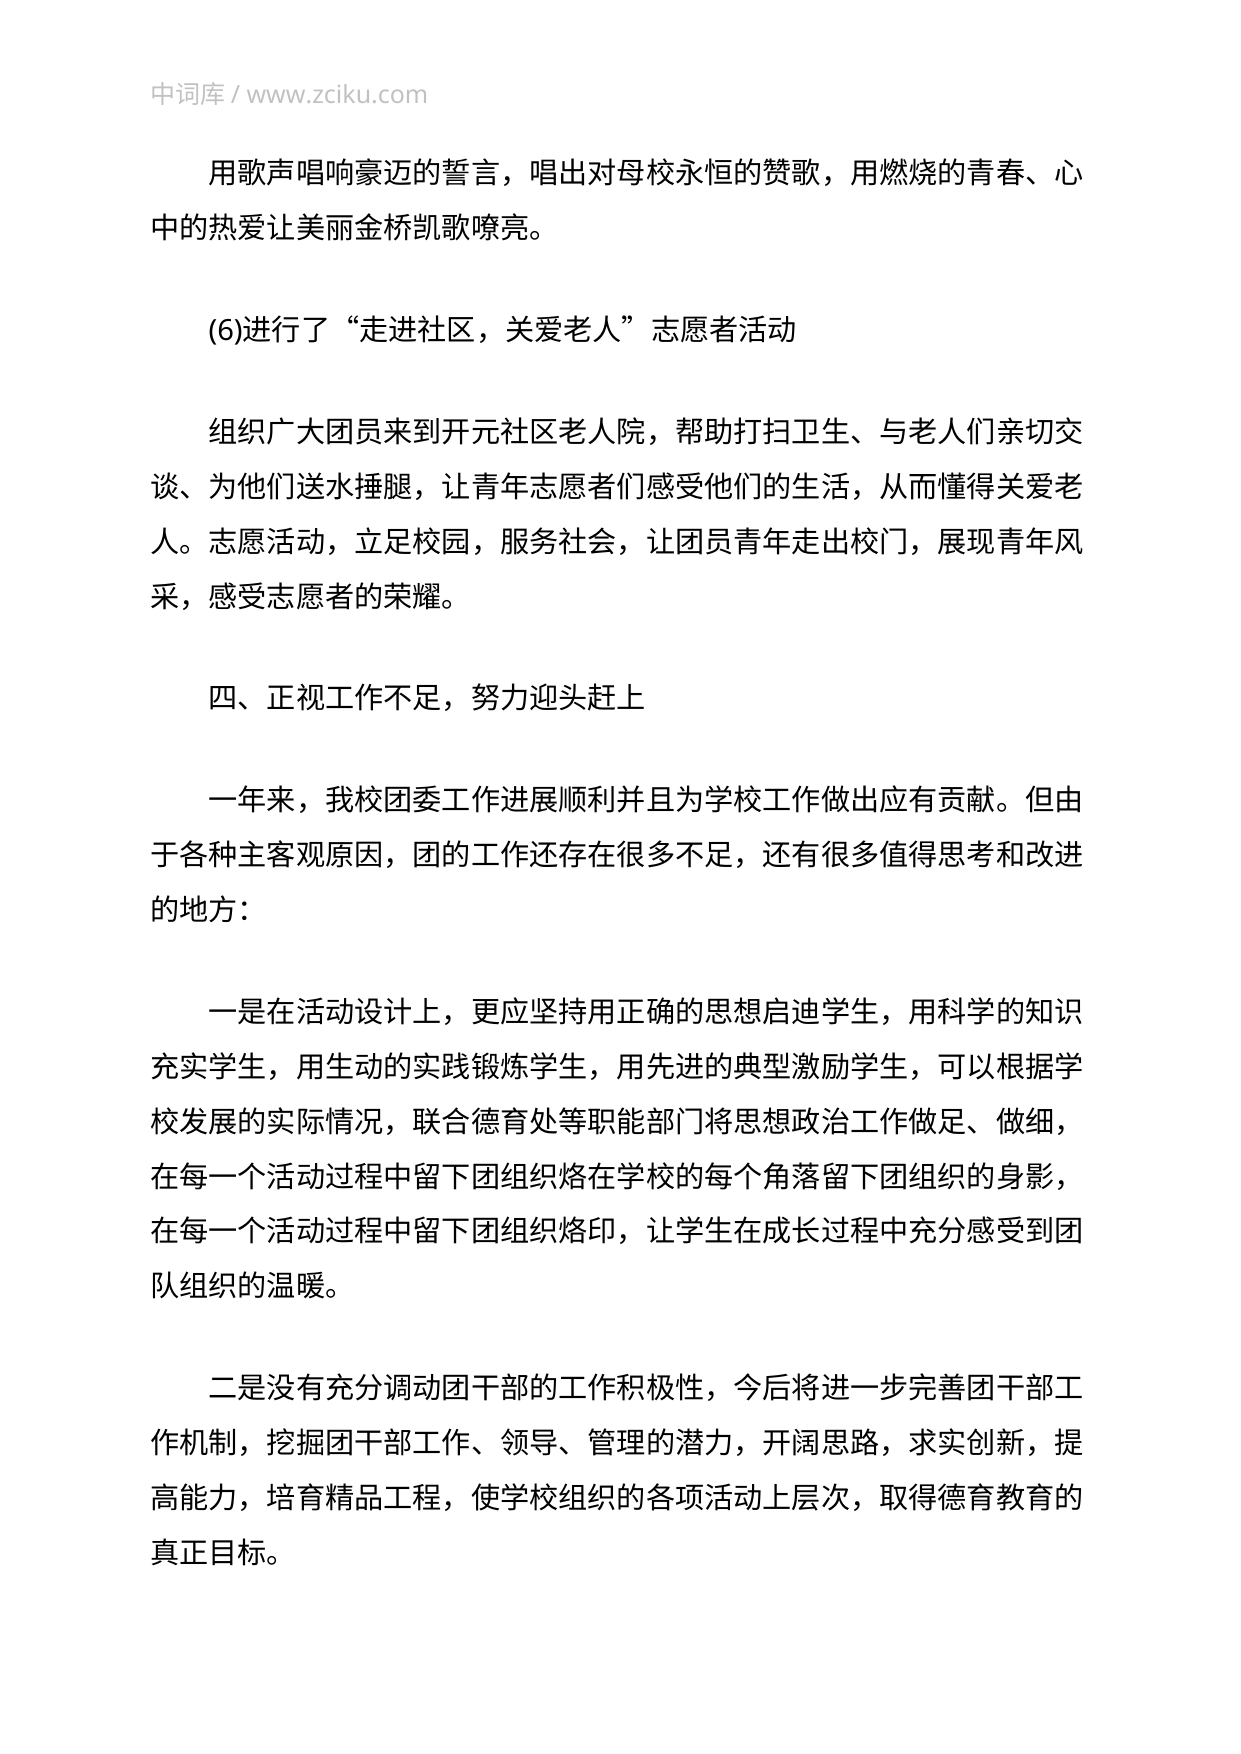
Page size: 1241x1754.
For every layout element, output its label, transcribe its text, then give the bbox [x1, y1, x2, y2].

text (6)进行了“走进社区，关爱老人”志愿者活动 [150, 307, 1090, 349]
text 用歌声唱响豪迈的誓言，唱出对母校永恒的赞歌，用燃烧的青春、心中的热爱让美丽金桥凯歌嘹亮。 [150, 150, 1090, 247]
text 四、正视工作不足，努力迎头赶上 [150, 675, 1090, 717]
text 二是没有充分调动团干部的工作积极性，今后将进一步完善团干部工作机制，挖掘团干部工作、领导、管理的潜力，开阔思路，求实创新，提高能力，培育精品工程，使学校组织的各项活动上层次，取得德育教育的真正目标。 [150, 1365, 1090, 1572]
text 一是在活动设计上，更应坚持用正确的思想启迪学生，用科学的知识充实学生，用生动的实践锻炼学生，用先进的典型激励学生，可以根据学校发展的实际情况，联合德育处等职能部门将思想政治工作做足、做细，在每一个活动过程中留下团组织烙在学校的每个角落留下团组织的身影，在每一个活动过程中留下团组织烙印，让学生在成长过程中充分感受到团队组织的温暖。 [150, 988, 1090, 1305]
text 一年来，我校团委工作进展顺利并且为学校工作做出应有贡献。但由于各种主客观原因，团的工作还存在很多不足，还有很多值得思考和改进的地方： [150, 777, 1090, 929]
text 组织广大团员来到开元社区老人院，帮助打扫卫生、与老人们亲切交谈、为他们送水捶腿，让青年志愿者们感受他们的生活，从而懂得关爱老人。志愿活动，立足校园，服务社会，让团员青年走出校门，展现青年风采，感受志愿者的荣耀。 [150, 409, 1090, 616]
